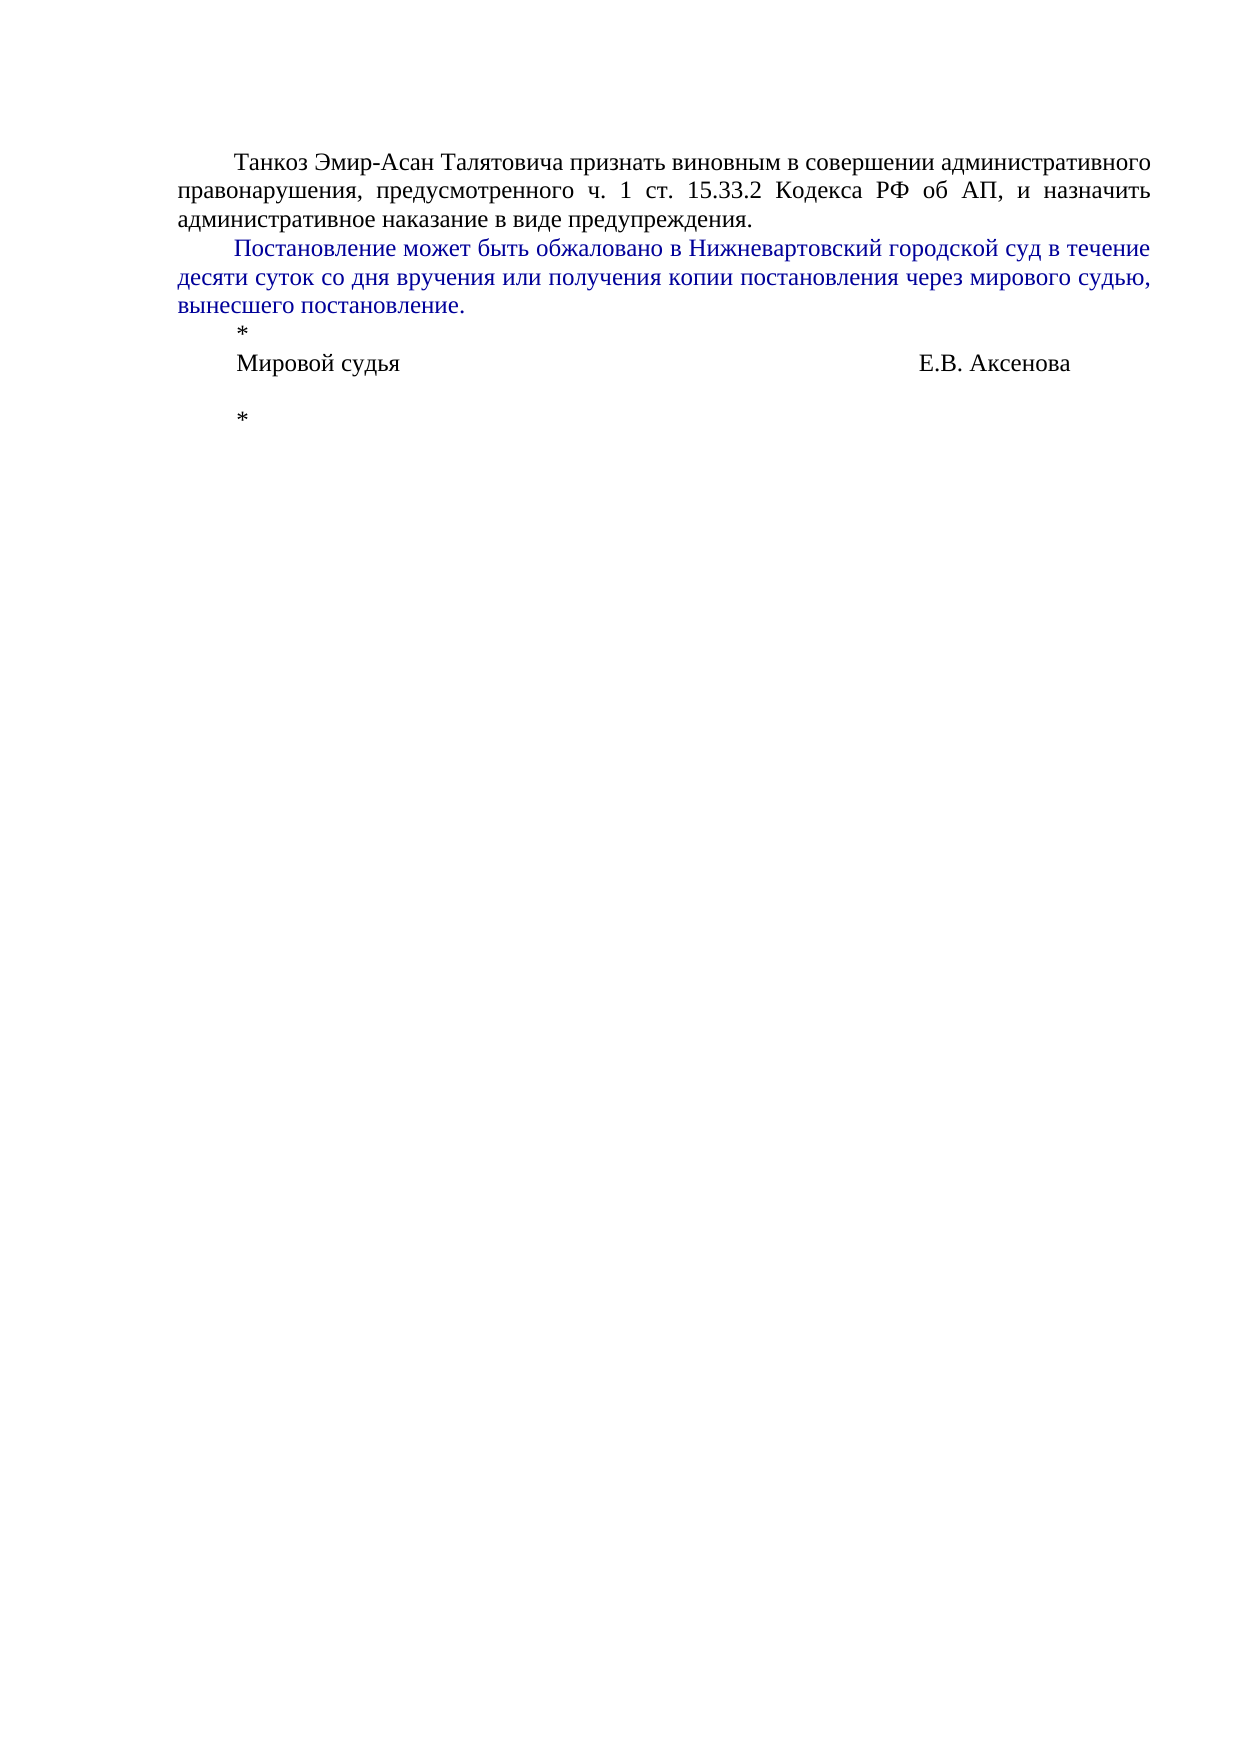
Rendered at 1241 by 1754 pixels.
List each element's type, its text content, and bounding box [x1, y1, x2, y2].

text Постановление может быть обжаловано в Нижневартовский городской суд в течение десяти суток со дня вручения или получения копии постановления через мирового судью, вынесшего постановление. [177, 233, 1152, 319]
text Танкоз Эмир-Асан Талятовича признать виновным в совершении административного правонарушения, предусмотренного ч. 1 ст. 15.33.2 Кодекса РФ об АП, и назначить административное наказание в виде предупреждения. [177, 147, 1152, 233]
text * [177, 406, 1152, 434]
text * [177, 319, 1152, 348]
text Мировой судья Е.В. Аксенова [177, 348, 1152, 377]
